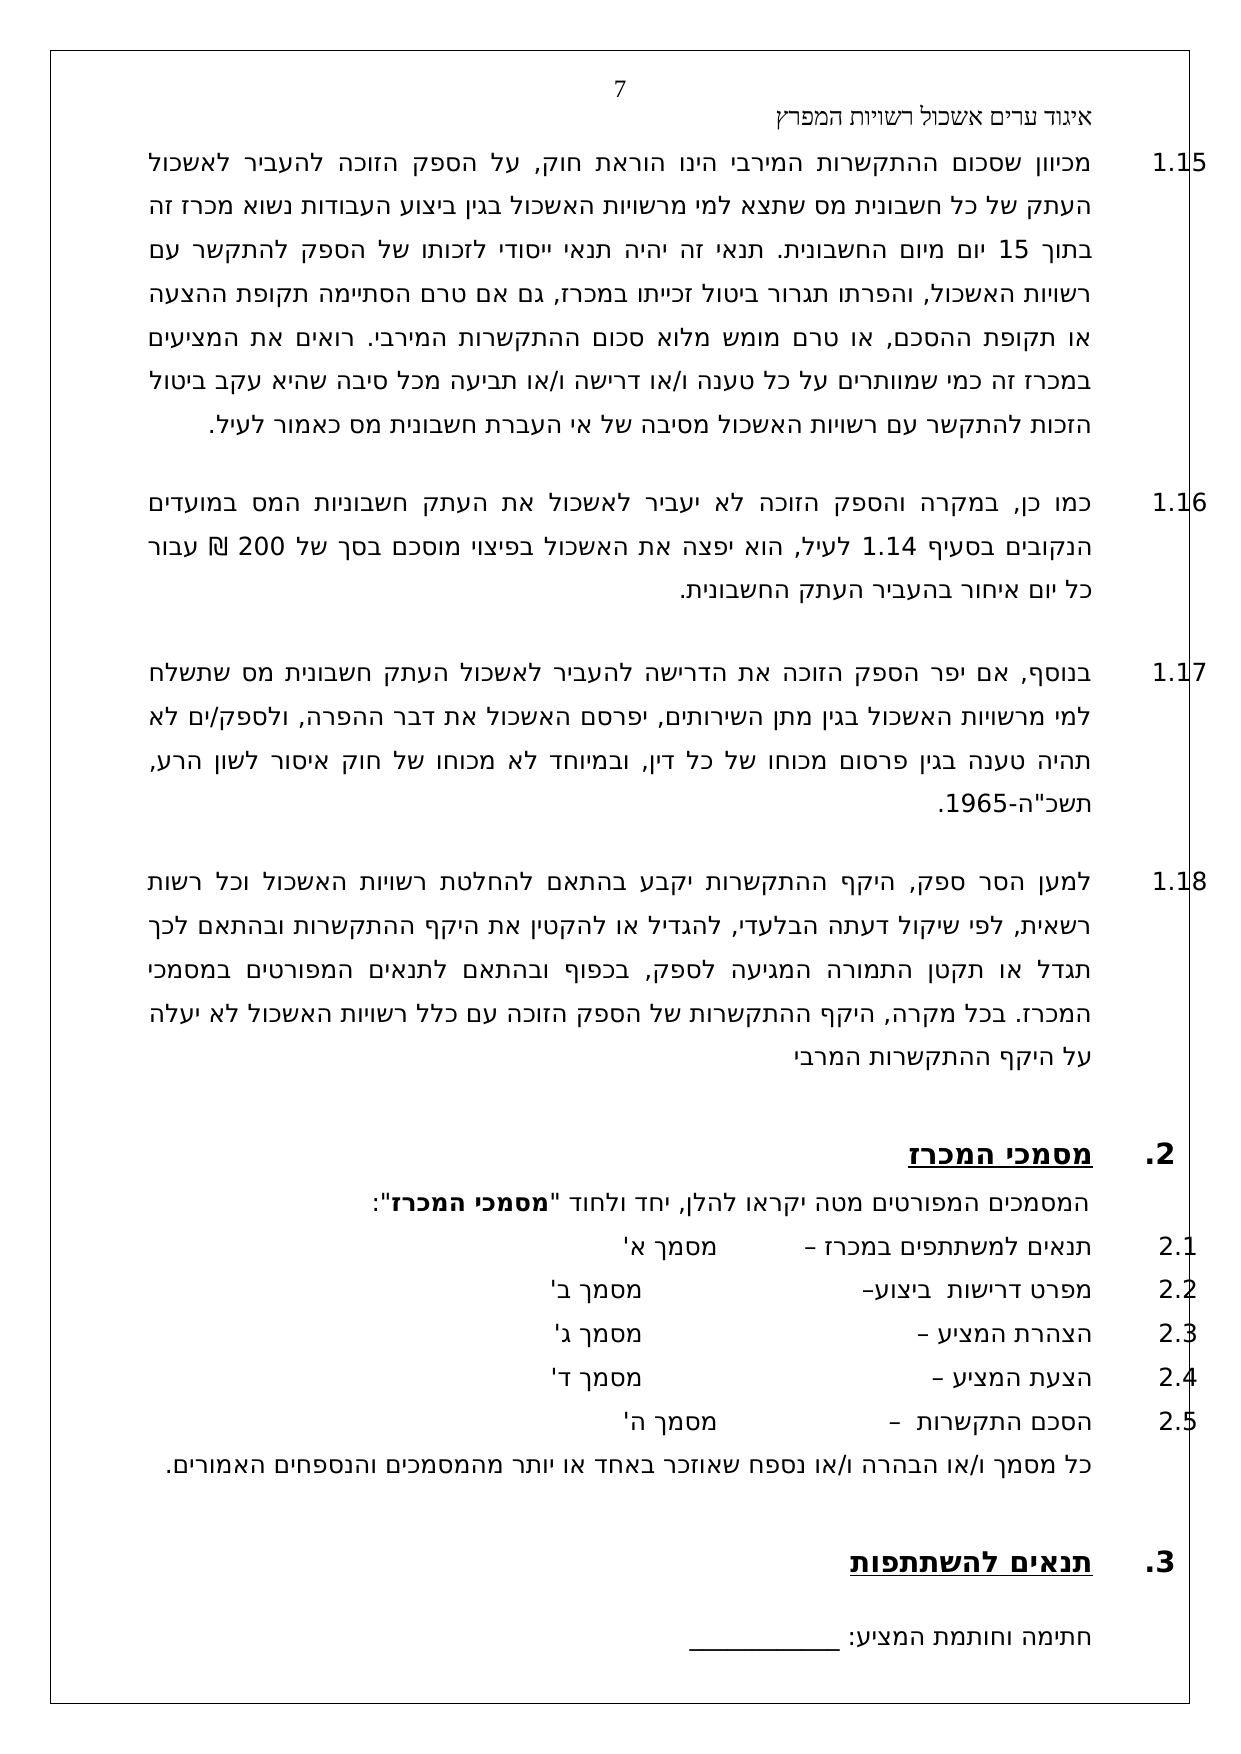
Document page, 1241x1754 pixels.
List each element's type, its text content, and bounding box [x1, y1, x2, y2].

list כמו כן, במקרה והספק הזוכה לא יעביר לאשכול את העתק חשבוניות המס במועדים הנקובים בסעיף 1.14 לעיל, הוא יפצה את האשכול בפיצוי מוסכם בסך של 200 ₪ עבור כל יום איחור בהעביר העתק החשבונית. [148, 488, 1152, 605]
text כל מסמך ו/או הבהרה ו/או נספח שאוזכר באחד או יותר מהמסמכים והנספחים האמורים. [148, 1451, 1093, 1480]
list למען הסר ספק, היקף ההתקשרות יקבע בהתאם להחלטת רשויות האשכול וכל רשות רשאית, לפי שיקול דעתה הבלעדי, להגדיל או להקטין את היקף ההתקשרות ובהתאם לכך תגדל או תקטן התמורה המגיעה לספק, בכפוף ובהתאם לתנאים המפורטים במסמכי המכרז. בכל מקרה, היקף ההתקשרות של הספק הזוכה עם כלל רשויות האשכול לא יעלה על היקף ההתקשרות המרבי [148, 867, 1152, 1072]
list הצהרת המציע – מסמך ג' [148, 1319, 1158, 1349]
list תנאים להשתתפות [148, 1546, 1144, 1579]
text המסמכים המפורטים מטה יקראו להלן, יחד ולחוד "מסמכי המכרז": [148, 1188, 1093, 1217]
list מכיוון שסכום ההתקשרות המירבי הינו הוראת חוק, על הספק הזוכה להעביר לאשכול העתק של כל חשבונית מס שתצא למי מרשויות האשכול בגין ביצוע העבודות נשוא מכרז זה בתוך 15 יום מיום החשבונית. תנאי זה יהיה תנאי ייסודי לזכותו של הספק להתקשר עם רשויות האשכול, והפרתו תגרור ביטול זכייתו במכרז, גם אם טרם הסתיימה תקופת ההצעה או תקופת ההסכם, או טרם מומש מלוא סכום ההתקשרות המירבי. רואים את המציעים במכרז זה כמי שמוותרים על כל טענה ו/או דרישה ו/או תביעה מכל סיבה שהיא עקב ביטול הזכות להתקשר עם רשויות האשכול מסיבה של אי העברת חשבונית מס כאמור לעיל. [148, 148, 1152, 439]
list בנוסף, אם יפר הספק הזוכה את הדרישה להעביר לאשכול העתק חשבונית מס שתשלח למי מרשויות האשכול בגין מתן השירותים, יפרסם האשכול את דבר ההפרה, ולספק/ים לא תהיה טענה בגין פרסום מכוחו של כל דין, ובמיוחד לא מכוחו של חוק איסור לשון הרע, תשכ"ה-1965. [148, 658, 1152, 819]
list הצעת המציע – מסמך ד' [148, 1363, 1158, 1392]
list מפרט דרישות ביצוע– מסמך ב' [148, 1276, 1158, 1305]
list מסמכי המכרז [148, 1137, 1144, 1171]
list תנאים למשתתפים במכרז – מסמך א' [148, 1232, 1158, 1261]
list הסכם התקשרות – מסמך ה' [148, 1407, 1158, 1436]
